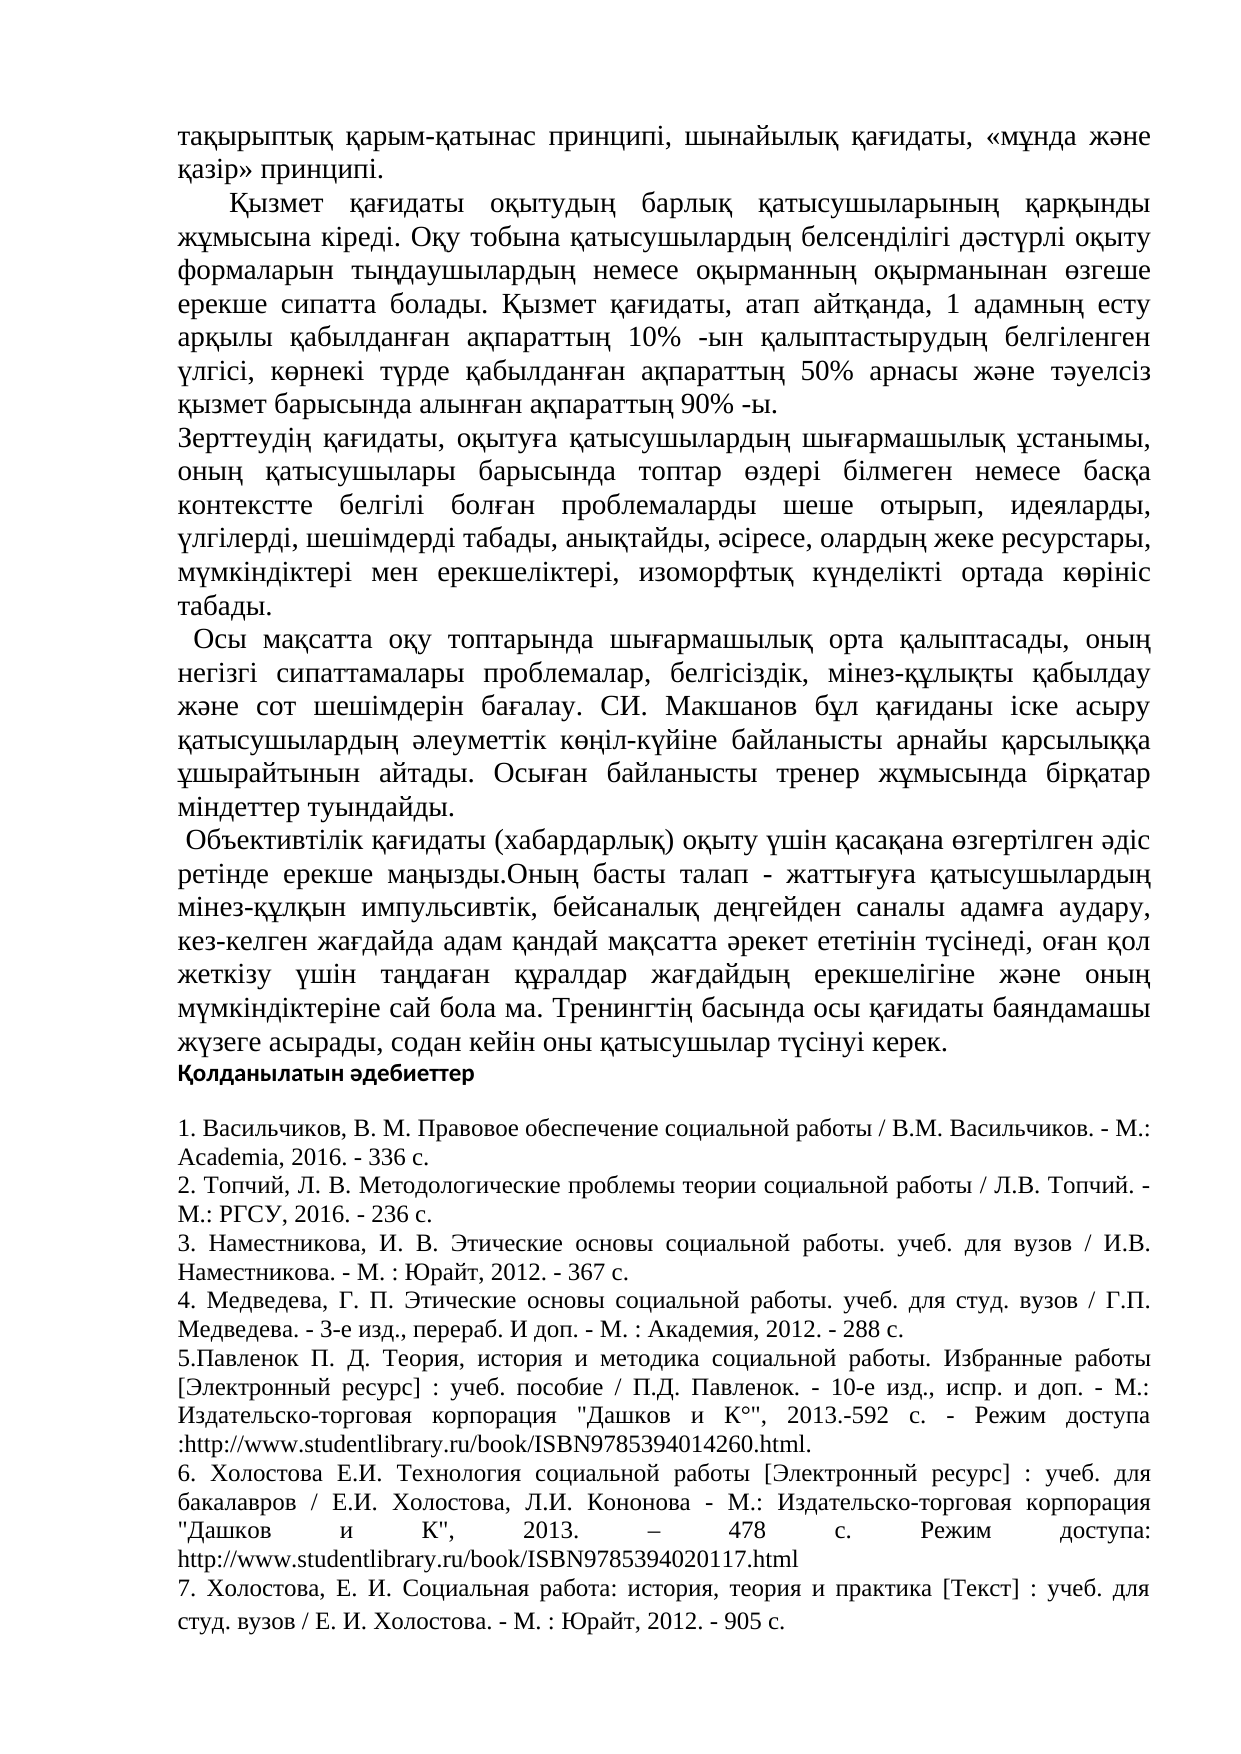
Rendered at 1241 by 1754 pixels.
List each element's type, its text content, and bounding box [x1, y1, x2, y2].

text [177, 118, 1152, 185]
text Объективтілік қағидаты (хабардарлық) оқыту үшін қасақана өзгертілген әдіс ретінде ерекше маңызды.Оның басты талап - жаттығуға қатысушылардың мінез-құлқын импульсивтік, бейсаналық деңгейден саналы адамға аудару, кез-келген жағдайда адам қандай мақсатта әрекет ететінін түсінеді, оған қол жеткізу үшін таңдаған құралдар жағдайдың ерекшелігіне және оның мүмкіндіктеріне сай бола ма. Тренингтің басында осы қағидаты баяндамашы жүзеге асырады, содан кейін оны қатысушылар түсінуі керек. [177, 822, 1152, 1057]
text Қызмет қағидаты оқытудың барлық қатысушыларының қарқынды жұмысына кіреді. Оқу тобына қатысушылардың белсенділігі дәстүрлі оқыту формаларын тыңдаушылардың немесе оқырманның оқырманынан өзгеше ерекше сипатта болады. Қызмет қағидаты, атап айтқанда, 1 адамның есту арқылы қабылданған ақпараттың 10% -ын қалыптастырудың белгіленген үлгісі, көрнекі түрде қабылданған ақпараттың 50% арнасы және тәуелсіз қызмет барысында алынған ақпараттың 90% -ы. [177, 185, 1152, 420]
text 1. Васильчиков, В. М. Правовое обеспечение социальной работы / В.М. Васильчиков. - М.: Academia, 2016. - 336 c. [177, 1113, 1152, 1171]
text 7. Холостова, Е. И. Социальная работа: история, теория и практика [Текст] : учеб. для студ. вузов / Е. И. Холостова. - М. : Юрайт, 2012. - 905 с. [177, 1573, 1152, 1635]
text 6. Холостова Е.И. Технология социальной работы [Электронный ресурс] : учеб. для бакалавров / Е.И. Холостова, Л.И. Кононова - М.: Издательско-торговая корпорация "Дашков и К", 2013. – 478 с. Режим доступа: http://www.studentlibrary.ru/book/ISBN9785394020117.html [177, 1458, 1152, 1573]
text 4. Медведева, Г. П. Этические основы социальной работы. учеб. для студ. вузов / Г.П. Медведева. - 3-е изд., перераб. И доп. - М. : Академия, 2012. - 288 с. [177, 1286, 1152, 1343]
text Қолданылатын әдебиеттер [177, 1057, 1152, 1088]
text 3. Наместникова, И. В. Этические основы социальной работы. учеб. для вузов / И.В. Наместникова. - М. : Юрайт, 2012. - 367 с. [177, 1228, 1152, 1286]
text 5.Павленок П. Д. Теория, история и методика социальной работы. Избранные работы [Электронный ресурс] : учеб. пособие / П.Д. Павленок. - 10-е изд., испр. и доп. - М.: Издательско-торговая корпорация "Дашков и К°", 2013.-592 с. - Режим доступа :http://www.studentlibrary.ru/book/ISBN9785394014260.html. [177, 1343, 1152, 1458]
text Осы мақсатта оқу топтарында шығармашылық орта қалыптасады, оның негізгі сипаттамалары проблемалар, белгісіздік, мінез-құлықты қабылдау және сот шешімдерін бағалау. СИ. Макшанов бұл қағиданы іске асыру қатысушылардың әлеуметтік көңіл-күйіне байланысты арнайы қарсылыққа ұшырайтынын айтады. Осыған байланысты тренер жұмысында бірқатар міндеттер туындайды. [177, 621, 1152, 822]
text Зерттеудің қағидаты, оқытуға қатысушылардың шығармашылық ұстанымы, оның қатысушылары барысында топтар өздері білмеген немесе басқа контекстте белгілі болған проблемаларды шеше отырып, идеяларды, үлгілерді, шешімдерді табады, анықтайды, әсіресе, олардың жеке ресурстары, мүмкіндіктері мен ерекшеліктері, изоморфтық күнделікті ортада көрініс табады. [177, 420, 1152, 621]
text 2. Топчий, Л. В. Методологические проблемы теории социальной работы / Л.В. Топчий. - М.: РГСУ, 2016. - 236 c. [177, 1171, 1152, 1228]
